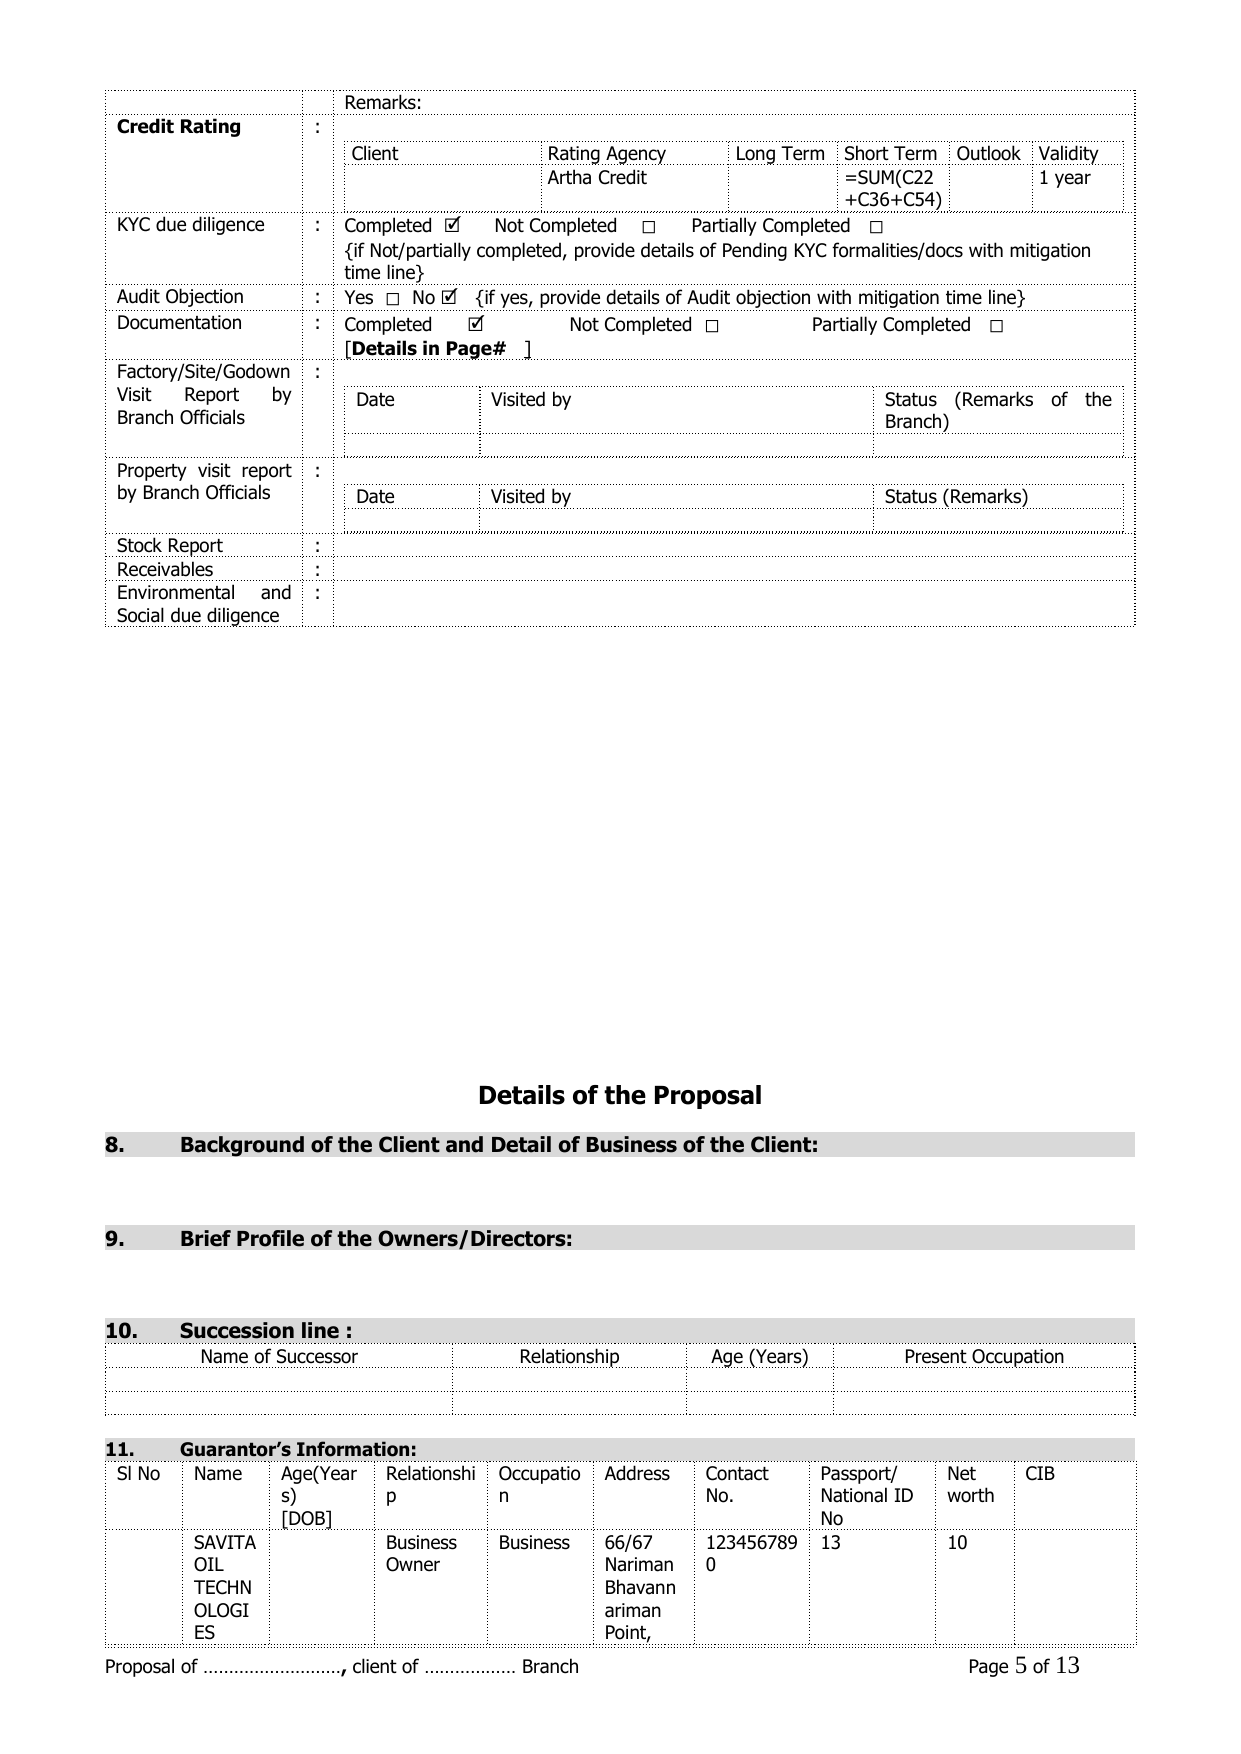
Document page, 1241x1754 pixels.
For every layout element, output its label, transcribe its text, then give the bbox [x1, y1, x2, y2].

table_cell [686, 1391, 834, 1414]
table_header Net worth [936, 1461, 1014, 1529]
table_cell : [303, 114, 333, 212]
table_cell Completed 🗹 Not Completed ◻ Partially Completed ◻ [Details in Page# ] [333, 310, 1135, 359]
table_cell Business [488, 1529, 593, 1643]
table_header Age (Years) [686, 1343, 834, 1367]
table_cell Completed 🗹 Not Completed ◻ Partially Completed ◻ {if Not/partially completed, provide details of Pending KYC formalities/docs with mitigation time line} [333, 212, 1135, 283]
table_cell [333, 556, 1135, 580]
table_cell : [303, 580, 333, 626]
table_cell : [303, 212, 333, 283]
table_cell [333, 533, 1135, 556]
table_cell Yes ◻ No 🗹 {if yes, provide details of Audit objection with mitigation time line} [333, 284, 1135, 310]
table_cell KYC due diligence [106, 212, 303, 283]
table_cell Credit Rating [106, 114, 303, 212]
table_cell Property visit report by Branch Officials [106, 457, 303, 533]
table_cell : [303, 310, 333, 359]
text Details of the Proposal [105, 1079, 1135, 1109]
table_cell Factory/Site/Godown Visit Report by Branch Officials [106, 359, 303, 457]
table_header CIB [1014, 1461, 1136, 1529]
table_cell [686, 1367, 834, 1391]
table_cell Remarks: [333, 90, 1135, 114]
table_cell [333, 580, 1135, 626]
table_header Age(Years) [DOB] [270, 1461, 374, 1529]
table_cell ICRR/CRG [106, 90, 303, 114]
table_cell Audit Objection [106, 284, 303, 310]
table_cell [453, 1367, 686, 1391]
table_cell : [303, 284, 333, 310]
table_cell [333, 457, 1135, 533]
table_cell [333, 359, 1135, 457]
table_cell : [303, 533, 333, 556]
table_header Present Occupation [834, 1343, 1135, 1367]
table_cell [1014, 1529, 1136, 1643]
table_cell 10 [936, 1529, 1014, 1643]
table_cell Environmental and Social due diligence [106, 580, 303, 626]
table_cell [834, 1391, 1135, 1414]
table_cell [453, 1391, 686, 1414]
table_cell [270, 1529, 374, 1643]
table_cell [106, 1367, 453, 1391]
table_header Name [183, 1461, 270, 1529]
table_cell : [303, 556, 333, 580]
table_cell : [303, 90, 333, 114]
table_header Name of Successor [106, 1343, 453, 1367]
table_header Contact No. [694, 1461, 809, 1529]
list Succession line : [105, 1318, 1135, 1343]
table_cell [183, 1529, 270, 1643]
table_cell [333, 114, 1135, 212]
table_header Relationship [375, 1461, 487, 1529]
list Guarantor’s Information: [105, 1438, 1135, 1461]
table_header Relationship [453, 1343, 686, 1367]
table_cell 1234567890 [694, 1529, 809, 1643]
table_header Passport/ National ID No [809, 1461, 936, 1529]
table_header Sl No [106, 1461, 183, 1529]
table_cell Receivables [106, 556, 303, 580]
table_cell 13 [809, 1529, 936, 1643]
table_cell Stock Report [106, 533, 303, 556]
table_cell Business Owner [375, 1529, 487, 1643]
table_cell [106, 1391, 453, 1414]
table_cell [834, 1367, 1135, 1391]
table_cell : [303, 359, 333, 457]
table_header Address [593, 1461, 694, 1529]
table_header Occupation [488, 1461, 593, 1529]
list Background of the Client and Detail of Business of the Client: [105, 1132, 1135, 1157]
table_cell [593, 1529, 694, 1643]
list Brief Profile of the Owners/Directors: [105, 1225, 1135, 1250]
table_cell : [303, 457, 333, 533]
table_cell [106, 1529, 183, 1643]
table_cell Documentation [106, 310, 303, 359]
